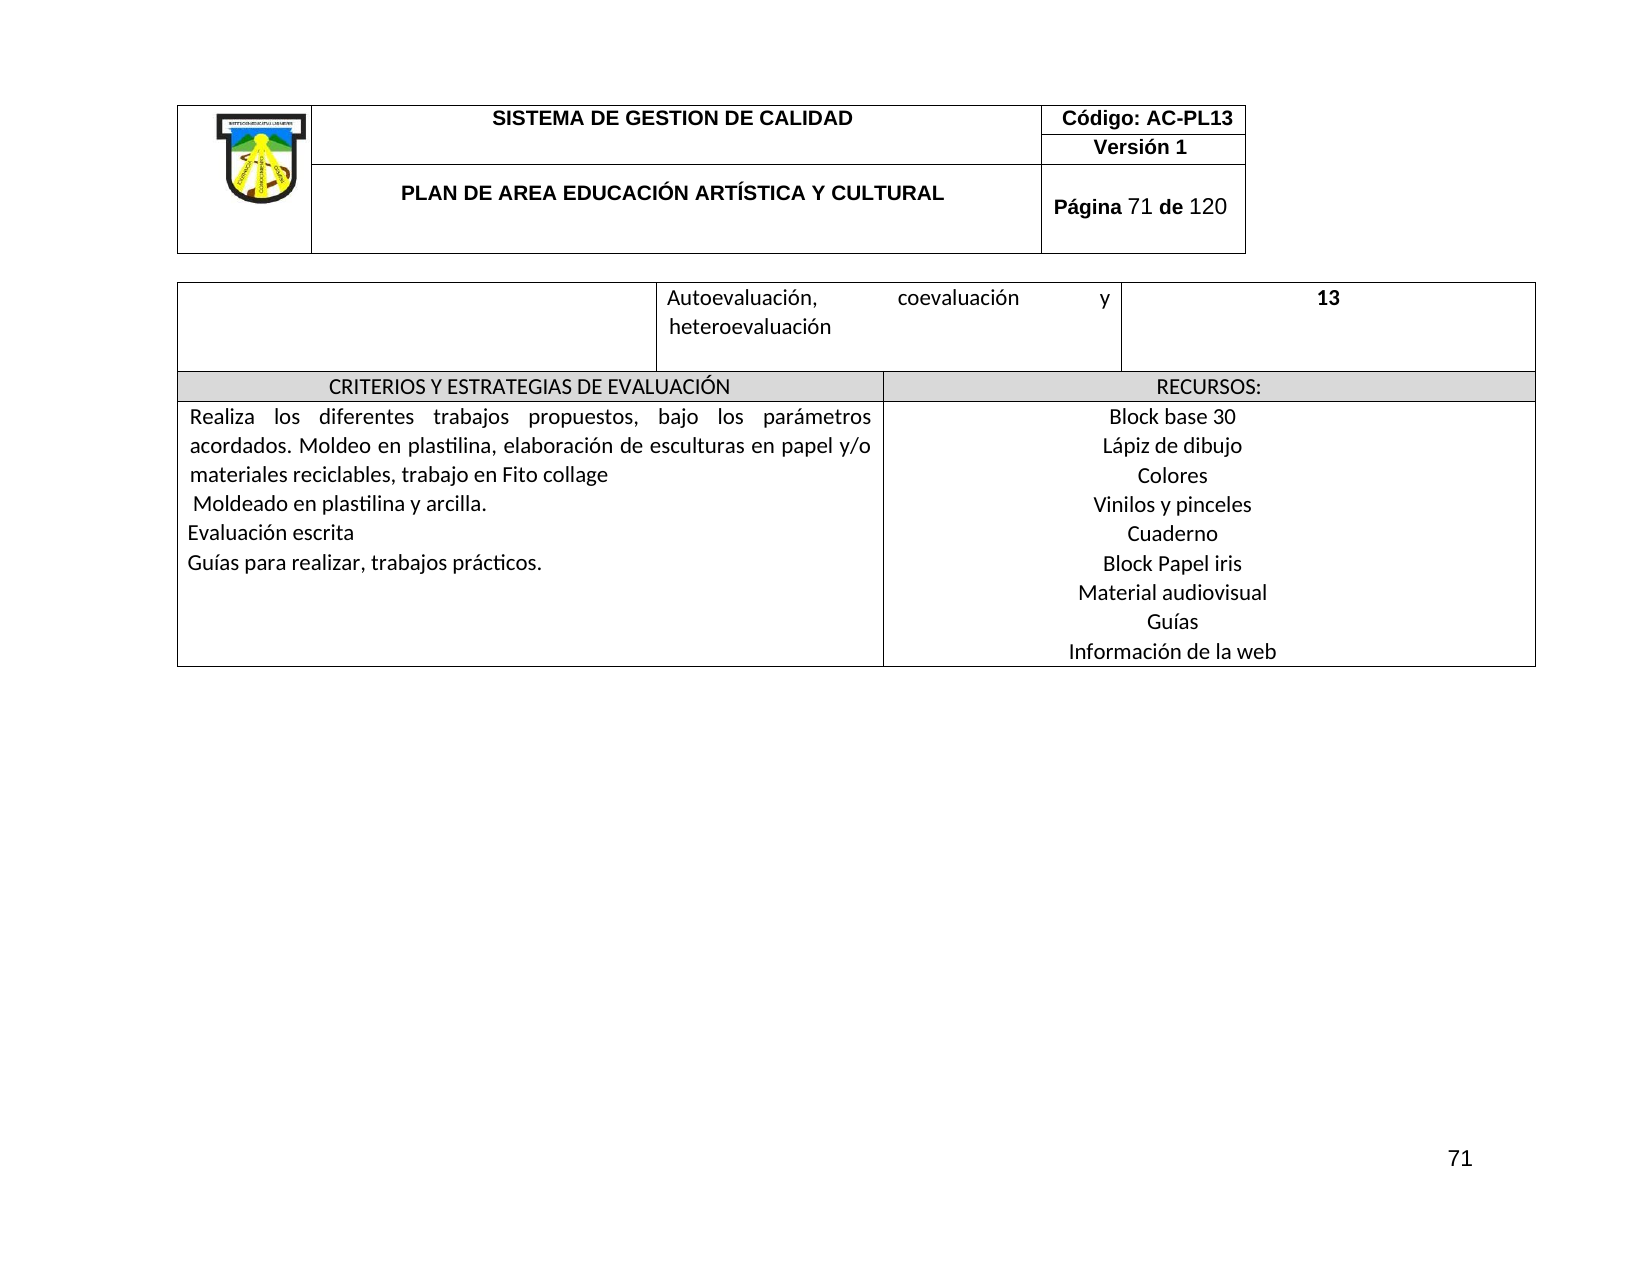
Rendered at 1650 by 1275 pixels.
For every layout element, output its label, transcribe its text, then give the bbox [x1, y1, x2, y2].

table_cell CRITERIOS Y ESTRATEGIAS DE EVALUACIÓN [178, 372, 883, 401]
picture [207, 106, 311, 205]
table_cell RECURSOS: [884, 372, 1535, 401]
table_cell 13 [1122, 283, 1535, 371]
table_cell Realiza los diferentes trabajos propuestos, bajo los parámetros acordados. Moldeo en plastilina, elaboración de esculturas en papel y/o materiales reciclables, trabajo en Fito collage Moldeado en plastilina y arcilla. Evaluación escrita Guías para realizar, trabajos prácticos. [178, 402, 883, 666]
table_cell Autoevaluación, coevaluación y heteroevaluación [657, 283, 1121, 371]
table_cell Block base 30 Lápiz de dibujo Colores Vinilos y pinceles Cuaderno Block Papel iris Material audiovisual Guías Información de la web [884, 402, 1535, 666]
